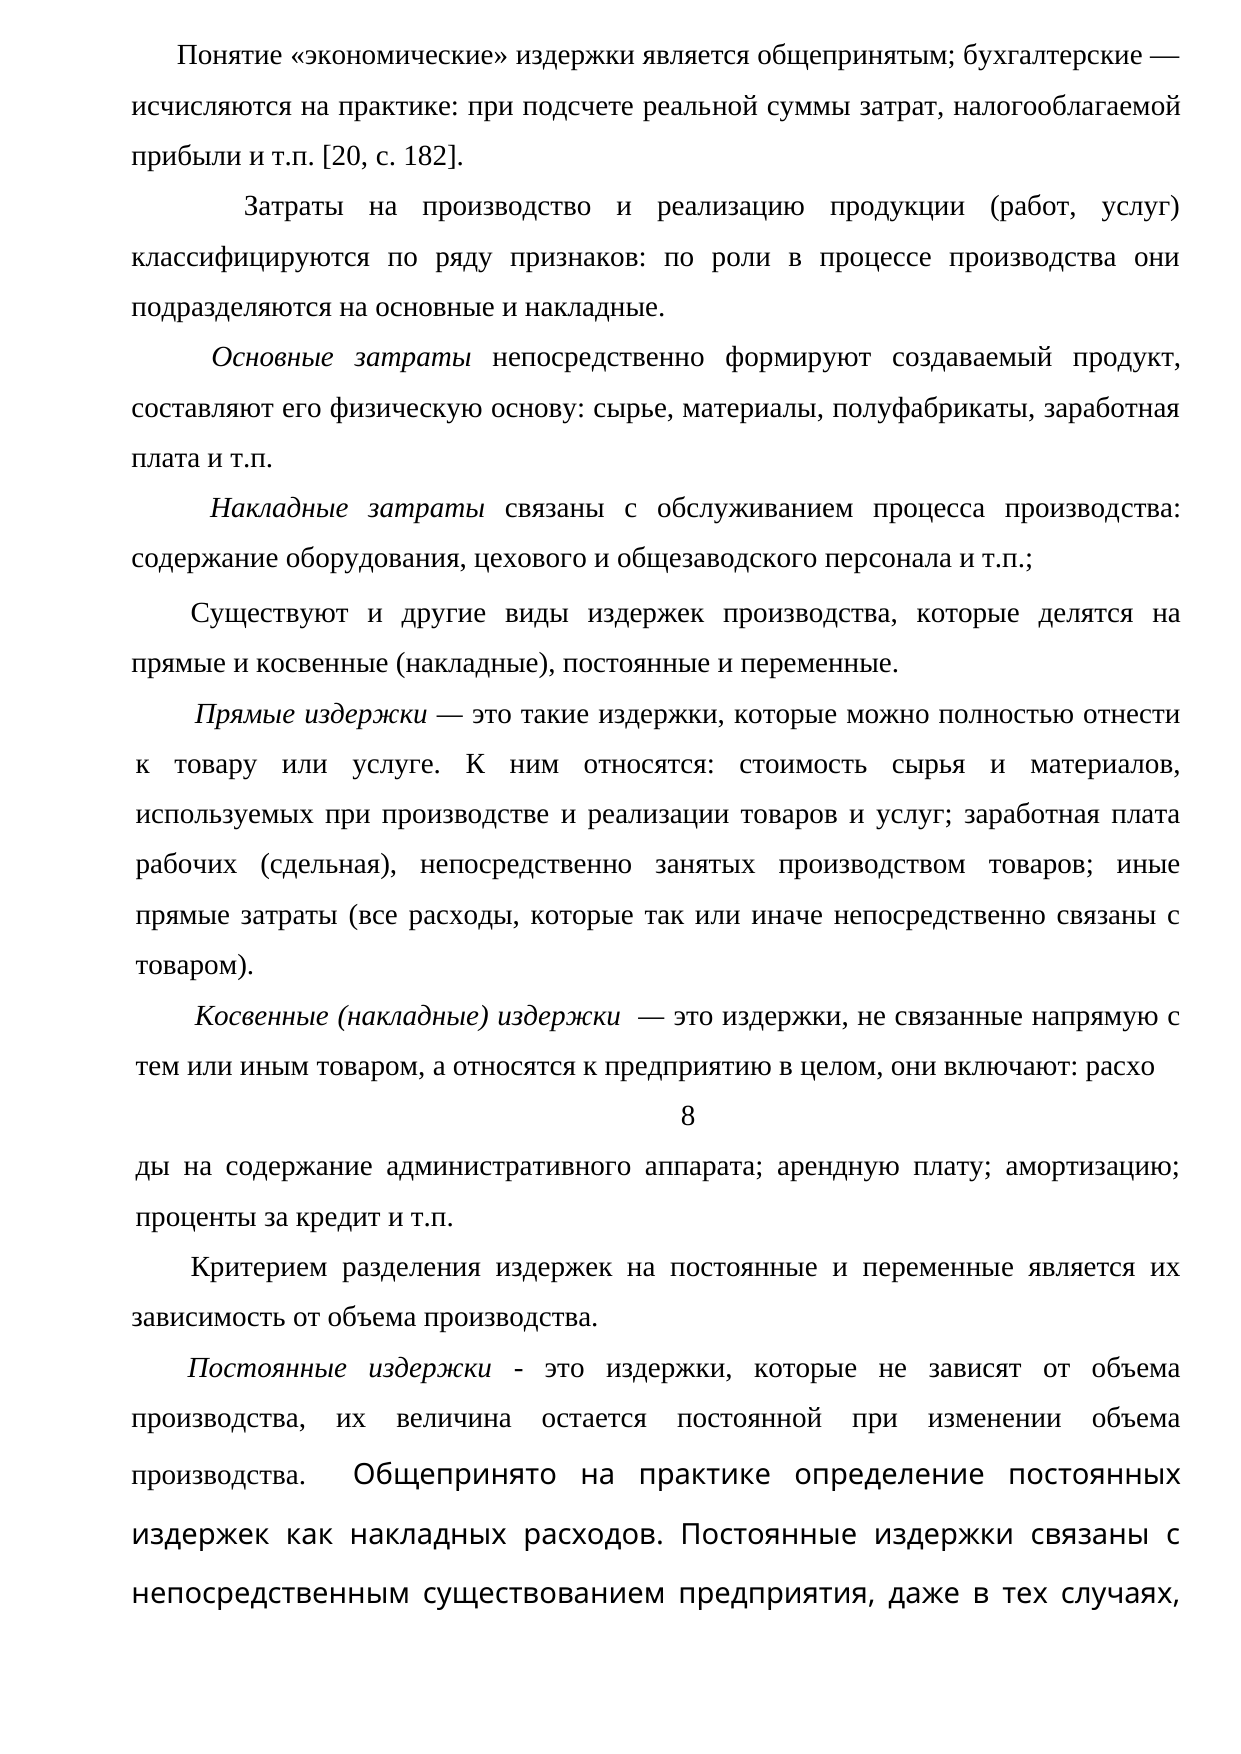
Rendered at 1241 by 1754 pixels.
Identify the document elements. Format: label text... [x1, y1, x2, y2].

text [131, 1350, 1181, 1612]
text ды на содержание административного аппарата; арендную плату; амортизацию; проценты за кредит и т.п. [135, 1148, 1181, 1232]
text Затраты на производство и реализацию продукции (работ, услуг) классифицируются по ряду признаков: по роли в процессе производства они подразделяются на основные и накладные. [131, 188, 1181, 323]
text Прямые издержки — это такие издержки, которые можно полностью отнести к товару или услуге. К ним относятся: стоимость сырья и материалов, используемых при производстве и реализации товаров и услуг; заработная плата рабочих (сдельная), непосредственно занятых производством товаров; иные прямые затраты (все расходы, которые так или иначе непосредственно связаны с товаром). [135, 696, 1181, 981]
text Критерием разделения издержек на постоянные и переменные является их зависимость от объема производства. [131, 1249, 1181, 1333]
text 8 [135, 1098, 1181, 1132]
text Накладные затраты связаны с обслуживанием процесса производства: содержание оборудования, цехового и общезаводского персонала и т.п.; [131, 490, 1181, 574]
text Косвенные (накладные) издержки — это издержки, не связанные напрямую с тем или иным товаром, а относятся к предприятию в целом, они включают: расхо [135, 998, 1181, 1081]
text Основные затраты непосредственно формируют создаваемый продукт, составляют его физическую основу: сырье, материалы, полуфабрикаты, заработная плата и т.п. [131, 339, 1181, 473]
text Понятие «экономические» издержки является общепринятым; бухгалтерские — исчисляются на практике: при подсчете реальной суммы затрат, налогооблагаемой прибыли и т.п. [20, c. 182]. [131, 37, 1181, 172]
text Существуют и другие виды издержек производства, которые делятся на прямые и косвенные (накладные), постоянные и переменные. [131, 595, 1181, 679]
